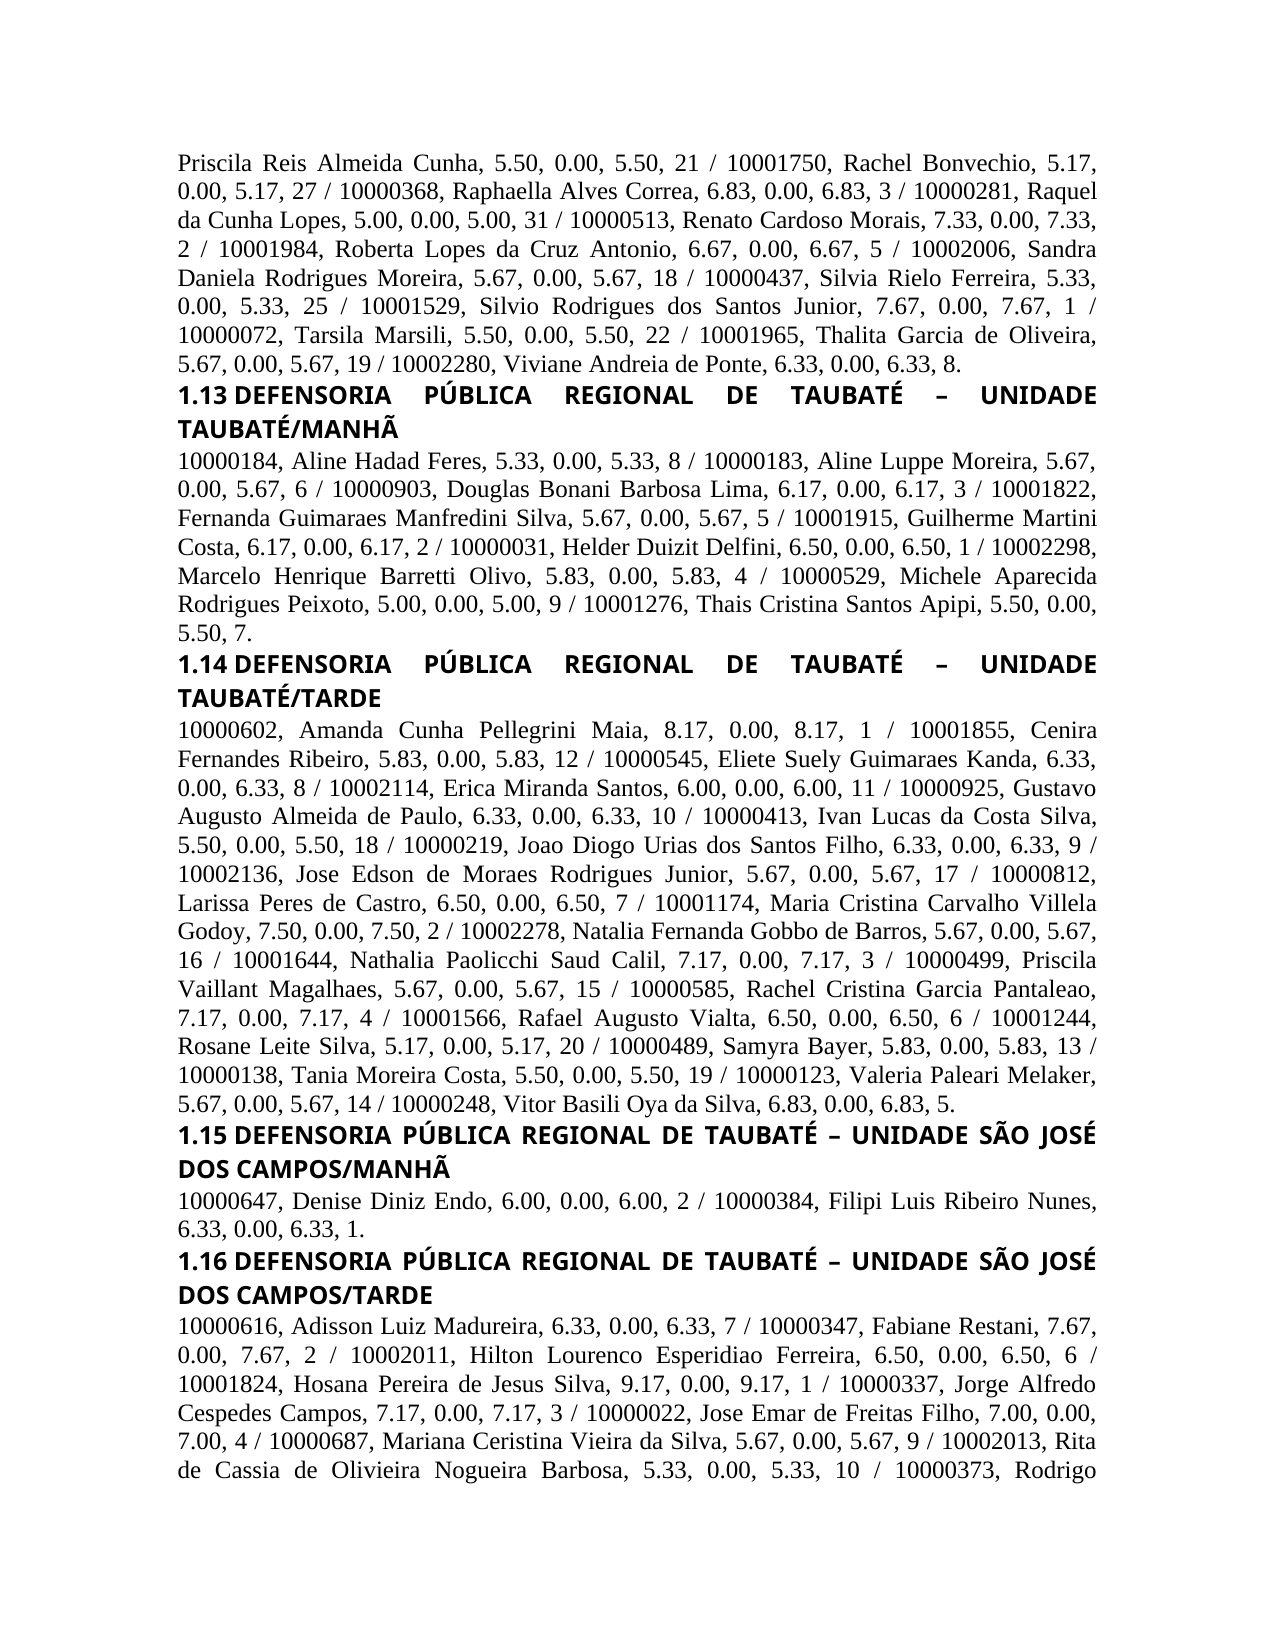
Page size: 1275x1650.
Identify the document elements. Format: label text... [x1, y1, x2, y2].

text 10000647, Denise Diniz Endo, 6.00, 0.00, 6.00, 2 / 10000384, Filipi Luis Ribeiro Nunes, 6.33, 0.00, 6.33, 1. [177, 1186, 1098, 1243]
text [177, 1311, 1098, 1484]
text 1.13 DEFENSORIA PÚBLICA REGIONAL DE TAUBATÉ – UNIDADE TAUBATÉ/MANHÃ [177, 378, 1098, 446]
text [177, 148, 1098, 378]
text 1.15 DEFENSORIA PÚBLICA REGIONAL DE TAUBATÉ – UNIDADE SÃO JOSÉ DOS CAMPOS/MANHÃ [177, 1118, 1098, 1186]
text 10000184, Aline Hadad Feres, 5.33, 0.00, 5.33, 8 / 10000183, Aline Luppe Moreira, 5.67, 0.00, 5.67, 6 / 10000903, Douglas Bonani Barbosa Lima, 6.17, 0.00, 6.17, 3 / 10001822, Fernanda Guimaraes Manfredini Silva, 5.67, 0.00, 5.67, 5 / 10001915, Guilherme Martini Costa, 6.17, 0.00, 6.17, 2 / 10000031, Helder Duizit Delfini, 6.50, 0.00, 6.50, 1 / 10002298, Marcelo Henrique Barretti Olivo, 5.83, 0.00, 5.83, 4 / 10000529, Michele Aparecida Rodrigues Peixoto, 5.00, 0.00, 5.00, 9 / 10001276, Thais Cristina Santos Apipi, 5.50, 0.00, 5.50, 7. [177, 446, 1098, 647]
text 1.16 DEFENSORIA PÚBLICA REGIONAL DE TAUBATÉ – UNIDADE SÃO JOSÉ DOS CAMPOS/TARDE [177, 1243, 1098, 1311]
text 10000602, Amanda Cunha Pellegrini Maia, 8.17, 0.00, 8.17, 1 / 10001855, Cenira Fernandes Ribeiro, 5.83, 0.00, 5.83, 12 / 10000545, Eliete Suely Guimaraes Kanda, 6.33, 0.00, 6.33, 8 / 10002114, Erica Miranda Santos, 6.00, 0.00, 6.00, 11 / 10000925, Gustavo Augusto Almeida de Paulo, 6.33, 0.00, 6.33, 10 / 10000413, Ivan Lucas da Costa Silva, 5.50, 0.00, 5.50, 18 / 10000219, Joao Diogo Urias dos Santos Filho, 6.33, 0.00, 6.33, 9 / 10002136, Jose Edson de Moraes Rodrigues Junior, 5.67, 0.00, 5.67, 17 / 10000812, Larissa Peres de Castro, 6.50, 0.00, 6.50, 7 / 10001174, Maria Cristina Carvalho Villela Godoy, 7.50, 0.00, 7.50, 2 / 10002278, Natalia Fernanda Gobbo de Barros, 5.67, 0.00, 5.67, 16 / 10001644, Nathalia Paolicchi Saud Calil, 7.17, 0.00, 7.17, 3 / 10000499, Priscila Vaillant Magalhaes, 5.67, 0.00, 5.67, 15 / 10000585, Rachel Cristina Garcia Pantaleao, 7.17, 0.00, 7.17, 4 / 10001566, Rafael Augusto Vialta, 6.50, 0.00, 6.50, 6 / 10001244, Rosane Leite Silva, 5.17, 0.00, 5.17, 20 / 10000489, Samyra Bayer, 5.83, 0.00, 5.83, 13 / 10000138, Tania Moreira Costa, 5.50, 0.00, 5.50, 19 / 10000123, Valeria Paleari Melaker, 5.67, 0.00, 5.67, 14 / 10000248, Vitor Basili Oya da Silva, 6.83, 0.00, 6.83, 5. [177, 715, 1098, 1118]
text 1.14 DEFENSORIA PÚBLICA REGIONAL DE TAUBATÉ – UNIDADE TAUBATÉ/TARDE [177, 647, 1098, 715]
